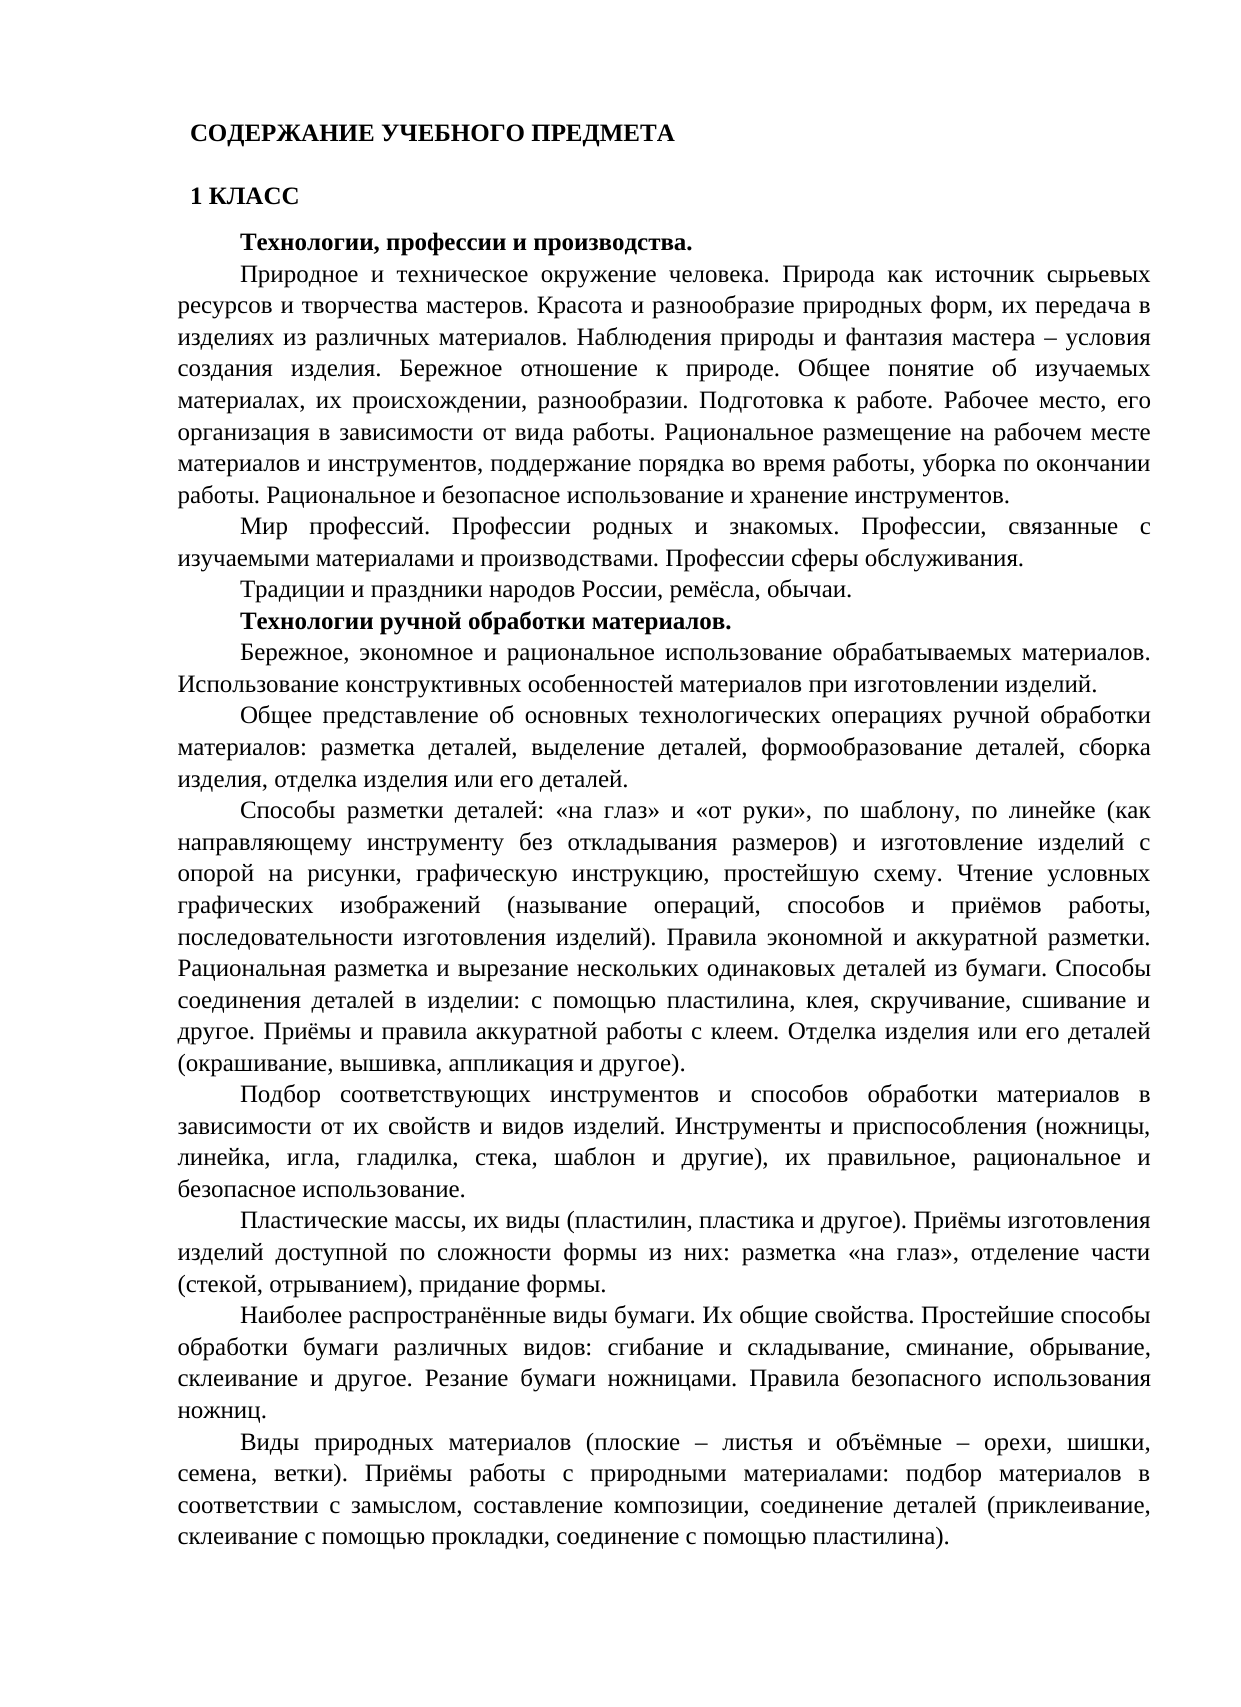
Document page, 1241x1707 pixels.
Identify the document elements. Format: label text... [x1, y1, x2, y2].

text Технологии, профессии и производства. [177, 227, 1152, 256]
text Общее представление об основных технологических операциях ручной обработки материалов: разметка деталей, выделение деталей, формообразование деталей, сборка изделия, отделка изделия или его деталей. [177, 701, 1152, 792]
text Способы разметки деталей: «на глаз» и «от руки», по шаблону, по линейке (как направляющему инструменту без откладывания размеров) и изготовление изделий с опорой на рисунки, графическую инструкцию, простейшую схему. Чтение условных графических изображений (называние операций, способов и приёмов работы, последовательности изготовления изделий). Правила экономной и аккуратной разметки. Рациональная разметка и вырезание нескольких одинаковых деталей из бумаги. Способы соединения деталей в изделии: с помощью пластилина, клея, скручивание, сшивание и другое. Приёмы и правила аккуратной работы с клеем. Отделка изделия или его деталей (окрашивание, вышивка, аппликация и другое). [177, 795, 1152, 1077]
text Бережное, экономное и рациональное использование обрабатываемых материалов. Использование конструктивных особенностей материалов при изготовлении изделий. [177, 637, 1152, 698]
text Технологии ручной обработки материалов. [177, 606, 1152, 635]
text Традиции и праздники народов России, ремёсла, обычаи. [177, 574, 1152, 603]
text Природное и техническое окружение человека. Природа как источник сырьевых ресурсов и творчества мастеров. Красота и разнообразие природных форм, их передача в изделиях из различных материалов. Наблюдения природы и фантазия мастера – условия создания изделия. Бережное отношение к природе. Общее понятие об изучаемых материалах, их происхождении, разнообразии. Подготовка к работе. Рабочее место, его организация в зависимости от вида работы. Рациональное размещение на рабочем месте материалов и инструментов, поддержание порядка во время работы, уборка по окончании работы. Рациональное и безопасное использование и хранение инструментов. [177, 259, 1152, 508]
text Пластические массы, их виды (пластилин, пластика и другое). Приёмы изготовления изделий доступной по сложности формы из них: разметка «на глаз», отделение части (стекой, отрыванием), придание формы. [177, 1206, 1152, 1297]
text 1 КЛАСС [190, 181, 1152, 210]
text СОДЕРЖАНИЕ УЧЕБНОГО ПРЕДМЕТА [190, 118, 1152, 147]
text Мир профессий. Профессии родных и знакомых. Профессии, связанные с изучаемыми материалами и производствами. Профессии сферы обслуживания. [177, 511, 1152, 572]
text Подбор соответствующих инструментов и способов обработки материалов в зависимости от их свойств и видов изделий. Инструменты и приспособления (ножницы, линейка, игла, гладилка, стека, шаблон и другие), их правильное, рациональное и безопасное использование. [177, 1079, 1152, 1203]
text Наиболее распространённые виды бумаги. Их общие свойства. Простейшие способы обработки бумаги различных видов: сгибание и складывание, сминание, обрывание, склеивание и другое. Резание бумаги ножницами. Правила безопасного использования ножниц. [177, 1300, 1152, 1424]
text Виды природных материалов (плоские – листья и объёмные – орехи, шишки, семена, ветки). Приёмы работы с природными материалами: подбор материалов в соответствии с замыслом, составление композиции, соединение деталей (приклеивание, склеивание с помощью прокладки, соединение с помощью пластилина). [177, 1427, 1152, 1550]
